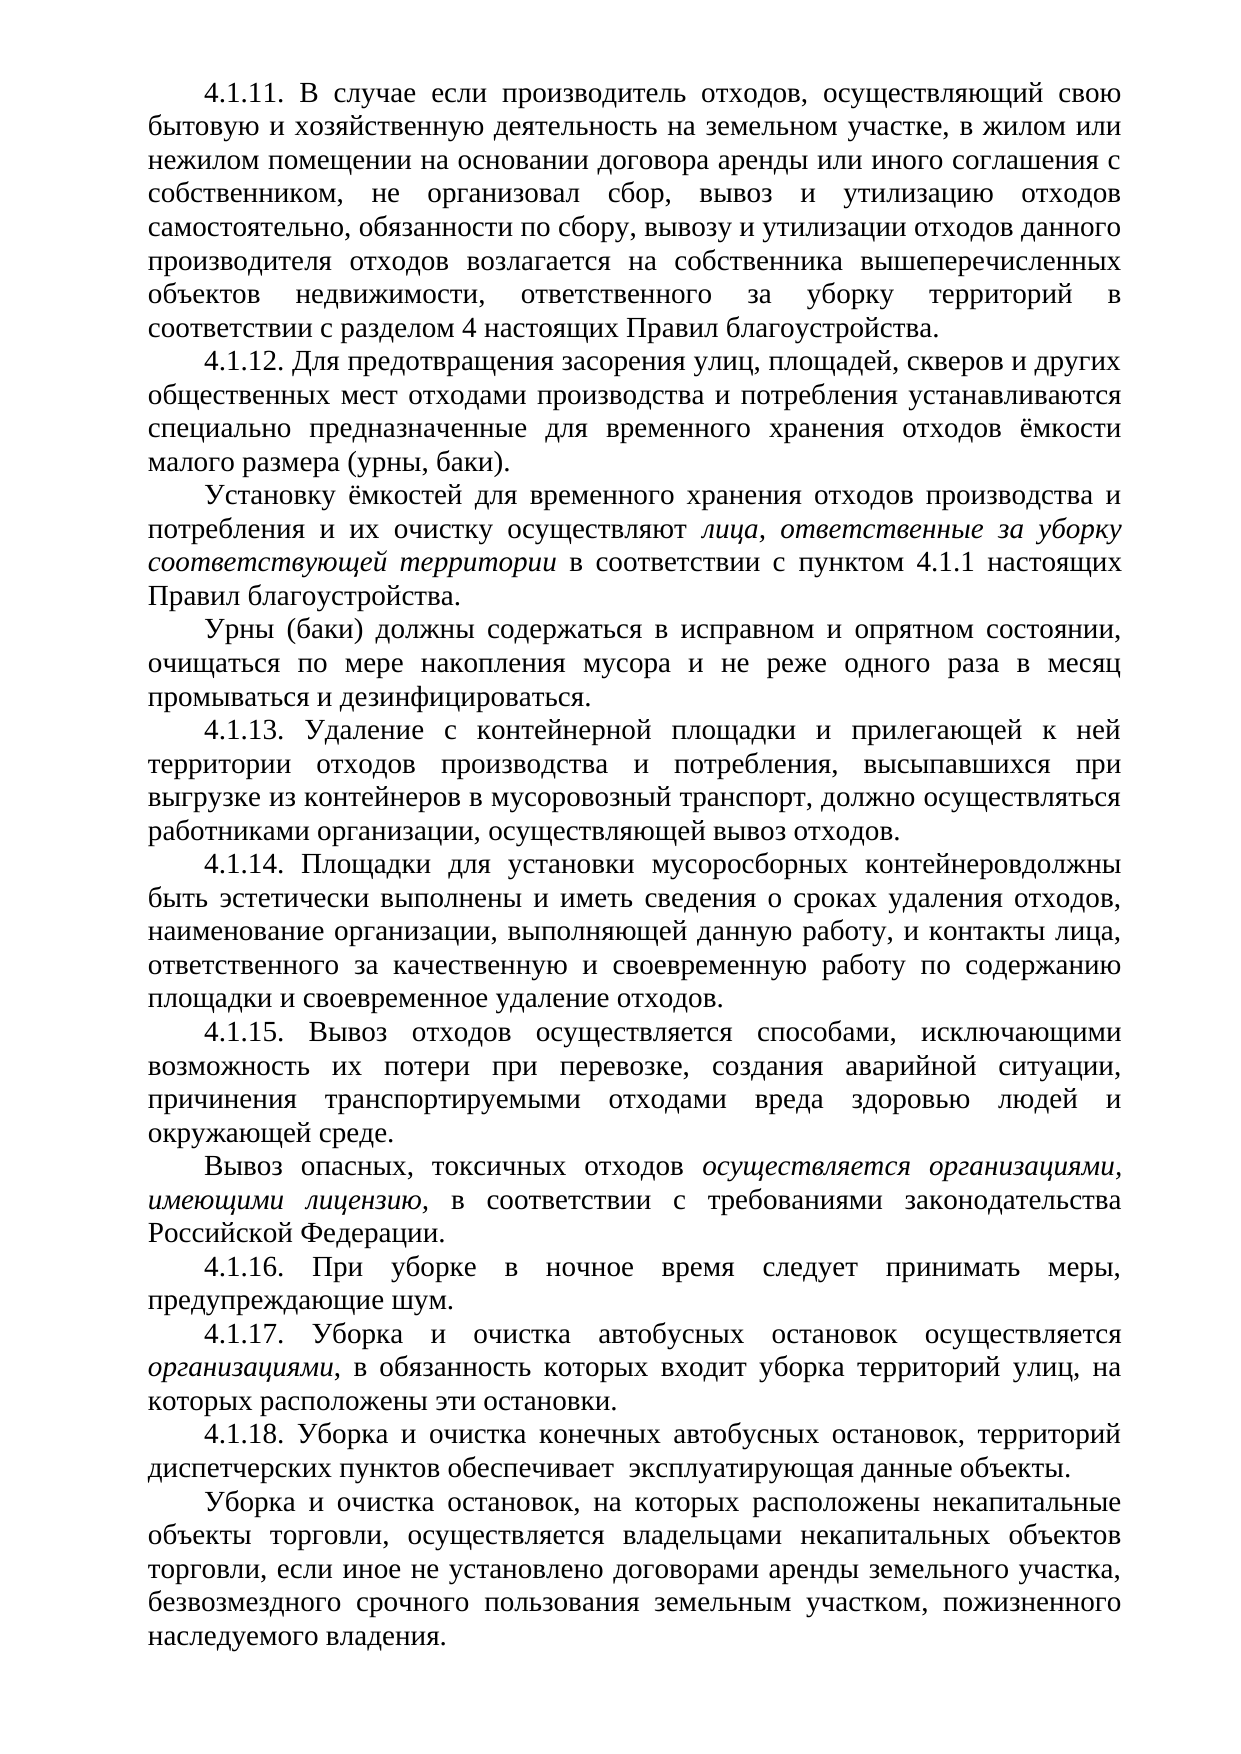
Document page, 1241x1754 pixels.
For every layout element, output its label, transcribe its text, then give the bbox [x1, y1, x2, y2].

text Уборка и очистка остановок, на которых расположены некапитальные объекты торговли, осуществляется владельцами некапитальных объектов торговли, если иное не установлено договорами аренды земельного участка, безвозмездного срочного пользования земельным участком, пожизненного наследуемого владения. [148, 1484, 1122, 1651]
text 4.1.13. Удаление с контейнерной площадки и прилегающей к ней территории отходов производства и потребления, высыпавшихся при выгрузке из контейнеров в мусоровозный транспорт, должно осуществляться работниками организации, осуществляющей вывоз отходов. [148, 712, 1122, 846]
text Вывоз опасных, токсичных отходов осуществляется организациями, имеющими лицензию, в соответствии с требованиями законодательства Российской Федерации. [148, 1148, 1122, 1249]
text 4.1.15. Вывоз отходов осуществляется способами, исключающими возможность их потери при перевозке, создания аварийной ситуации, причинения транспортируемыми отходами вреда здоровью людей и окружающей среде. [148, 1014, 1122, 1148]
text 4.1.17. Уборка и очистка автобусных остановок осуществляется организациями, в обязанность которых входит уборка территорий улиц, на которых расположены эти остановки. [148, 1316, 1122, 1417]
text 4.1.18. Уборка и очистка конечных автобусных остановок, территорий диспетчерских пунктов обеспечивает эксплуатирующая данные объекты. [148, 1417, 1122, 1484]
text 4.1.14. Площадки для установки мусоросборных контейнеровдолжны быть эстетически выполнены и иметь сведения о сроках удаления отходов, наименование организации, выполняющей данную работу, и контакты лица, ответственного за качественную и своевременную работу по содержанию площадки и своевременное удаление отходов. [148, 846, 1122, 1014]
text 4.1.12. Для предотвращения засорения улиц, площадей, скверов и других общественных мест отходами производства и потребления устанавливаются специально предназначенные для временного хранения отходов ёмкости малого размера (урны, баки). [148, 343, 1122, 477]
text Установку ёмкостей для временного хранения отходов производства и потребления и их очистку осуществляют лица, ответственные за уборку соответствующей территории в соответствии с пунктом 4.1.1 настоящих Правил благоустройства. [148, 477, 1122, 612]
text Урны (баки) должны содержаться в исправном и опрятном состоянии, очищаться по мере накопления мусора и не реже одного раза в месяц промываться и дезинфицироваться. [148, 612, 1122, 712]
text 4.1.11. В случае если производитель отходов, осуществляющий свою бытовую и хозяйственную деятельность на земельном участке, в жилом или нежилом помещении на основании договора аренды или иного соглашения с собственником, не организовал сбор, вывоз и утилизацию отходов самостоятельно, обязанности по сбору, вывозу и утилизации отходов данного производителя отходов возлагается на собственника вышеперечисленных объектов недвижимости, ответственного за уборку территорий в соответствии с разделом 4 настоящих Правил благоустройства. [148, 75, 1122, 343]
text 4.1.16. При уборке в ночное время следует принимать меры, предупреждающие шум. [148, 1249, 1122, 1316]
